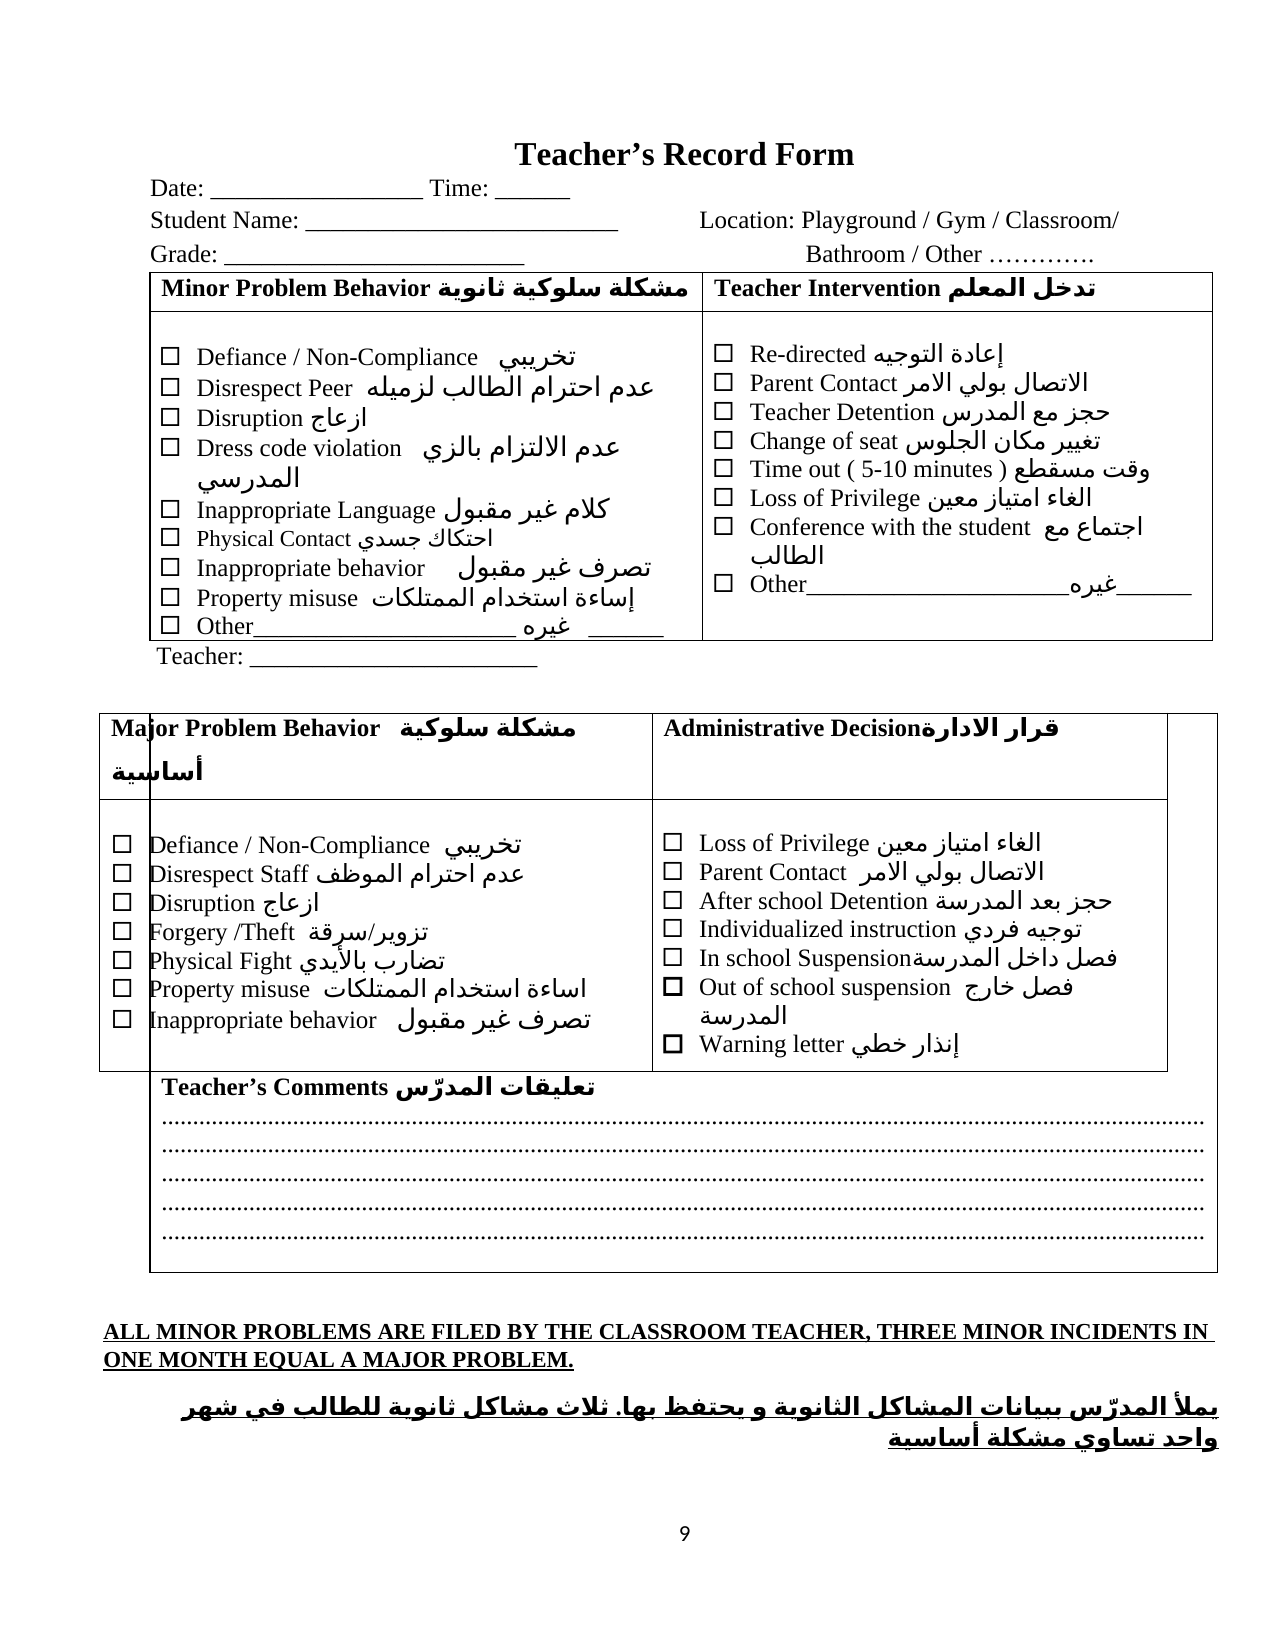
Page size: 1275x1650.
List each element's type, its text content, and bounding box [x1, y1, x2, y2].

table_cell Defiance / Non-Compliance تخريبي Disrespect Staff عدم احترام الموظف Disruption ازعاج Forgery /Theft تزوير/سرقة Physical Fight تضارب بالأيدي Property misuse اساءة استخدام الممتلكات Inappropriate behavior تصرف غير مقبول [100, 800, 652, 1071]
table_header Major Problem Behavior مشكلة سلوكية أساسية [100, 714, 652, 798]
table_header Administrative Decisionقرار الادارة [653, 714, 1167, 798]
text Teacher’s Record Form [150, 134, 1219, 173]
table_header Minor Problem Behavior مشكلة سلوكية ثانوية [151, 273, 702, 311]
table_cell ................................................................................................................................................................................................................................................................................................................................................................................................................................................................................................................................................................................................................................................................................................................................................................................................................................................................... [151, 1101, 1217, 1272]
table_header Teacher’s Comments تعليقات المدرّس [151, 714, 1217, 1101]
table_cell Re-directed إعادة التوجيه Parent Contact الاتصال بولي الامر Teacher Detention حجز مع المدرس Change of seat تغيير مكان الجلوس Time out ( 5-10 minutes ) وقت مسقطع Loss of Privilege الغاء امتياز معين Conference with the student اجتماع مع الطالب Other_____________________غيره______ [703, 312, 1212, 640]
table_cell Loss of Privilege الغاء امتياز معين Parent Contact الاتصال بولي الامر After school Detention حجز بعد المدرسة Individualized instruction توجيه فردي In school Suspensionفصل داخل المدرسة Out of school suspension فصل خارج المدرسة Warning letter إنذار خطي [653, 800, 1167, 1071]
table_cell Defiance / Non-Compliance تخريبي Disrespect Peer عدم احترام الطالب لزميله Disruption ازعاج Dress code violation عدم الالتزام بالزي المدرسي Inappropriate Language كلام غير مقبول Physical Contact احتكاك جسدي Inappropriate behavior تصرف غير مقبول Property misuse إساءة استخدام الممتلكات Other_____________________ غيره ______ [151, 312, 702, 640]
text ALL MINOR PROBLEMS ARE FILED BY THE CLASSROOM TEACHER, THREE MINOR INCIDENTS IN ONE MONTH EQUAL A MAJOR PROBLEM. [103, 1318, 1219, 1373]
text يملأ المدرّس ببيانات المشاكل الثانوية و يحتفظ بها. ثلاث مشاكل ثانوية للطالب في شهر واحد تساوي مشكلة أساسية [150, 1392, 1219, 1451]
text Teacher: _______________________ [150, 641, 1219, 670]
text Student Name: _________________________ Location: Playground / Gym / Classroom/ [150, 206, 1219, 234]
text Date: _________________ Time: ______ [150, 173, 1219, 201]
table_header Teacher Intervention تدخل المعلم [703, 273, 1212, 311]
text Grade: ________________________ Bathroom / Other …………. [150, 239, 1219, 267]
